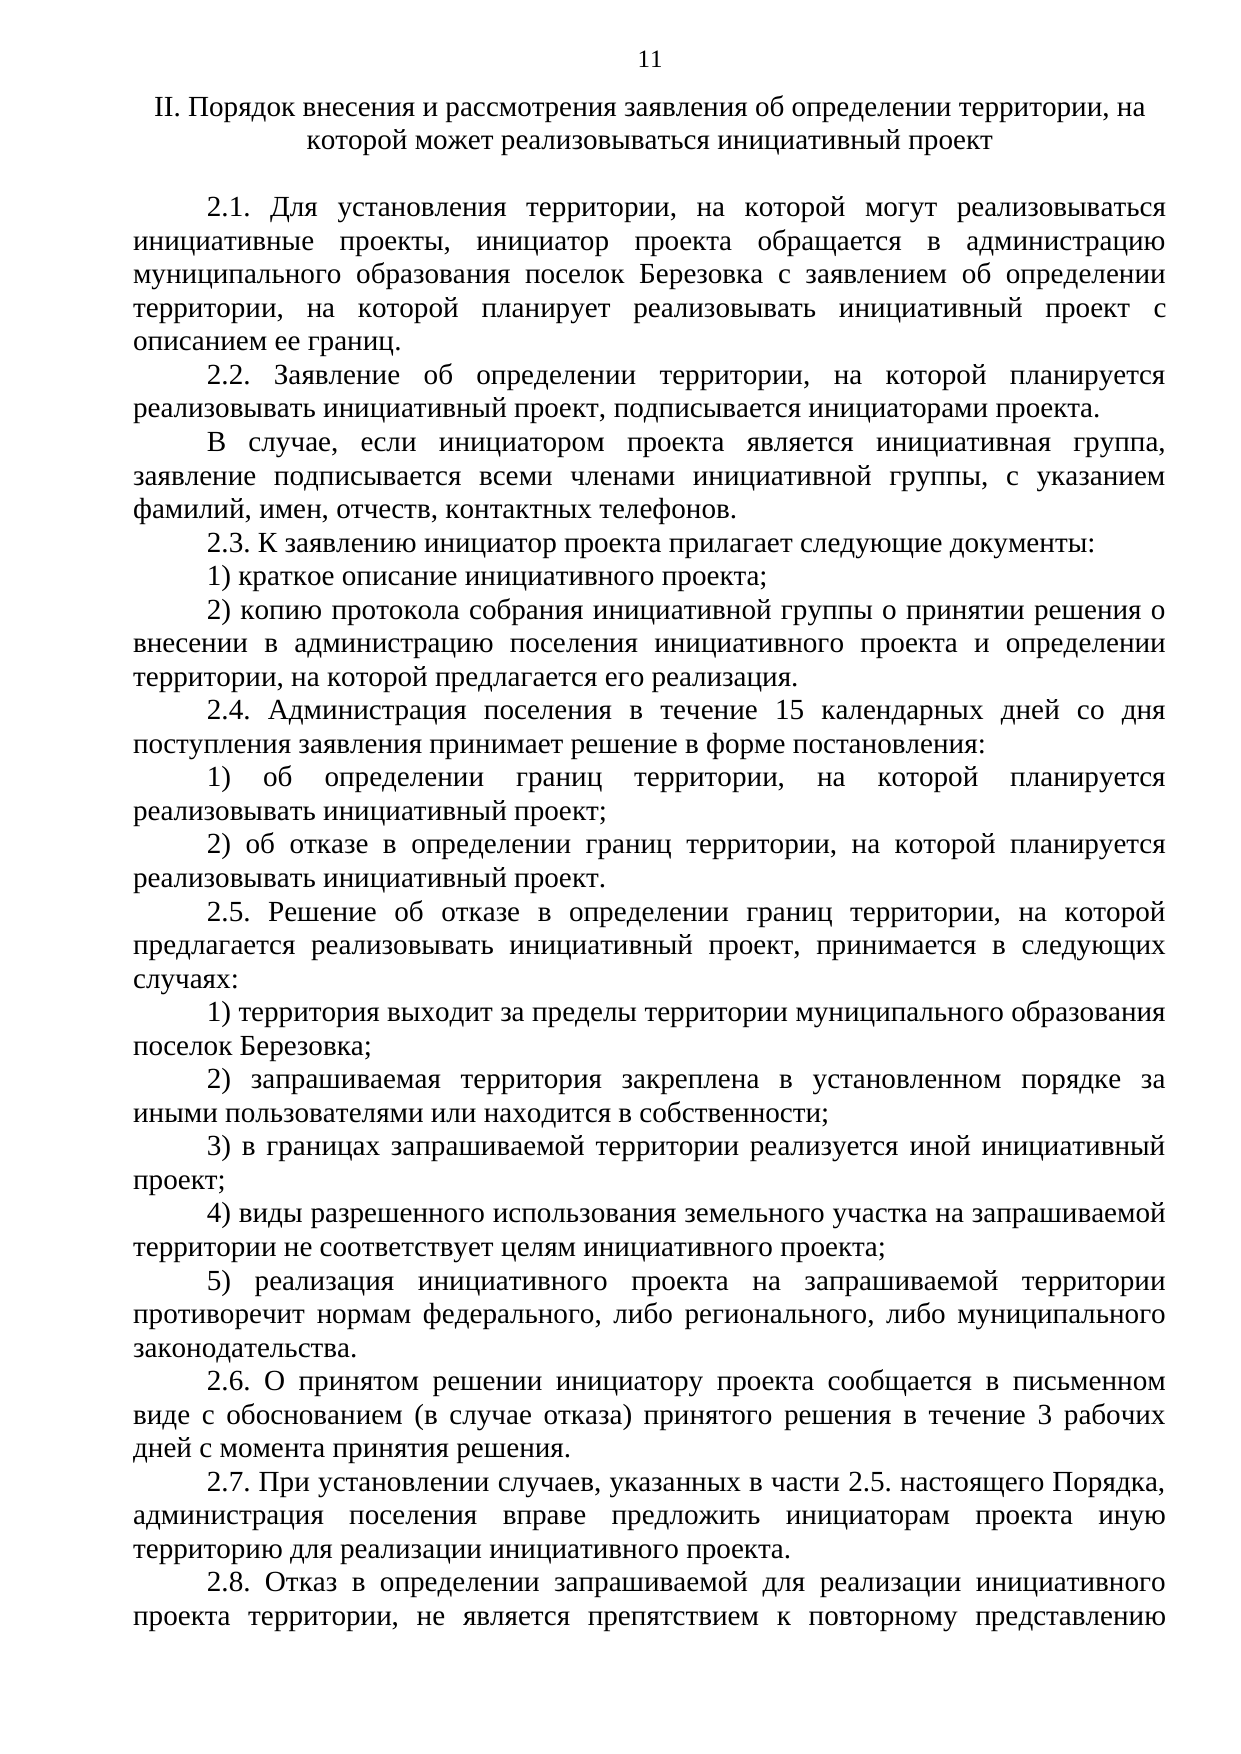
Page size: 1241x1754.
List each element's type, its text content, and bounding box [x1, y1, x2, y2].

text 1) об определении границ территории, на которой планируется реализовывать инициативный проект; [133, 759, 1167, 827]
text 1) краткое описание инициативного проекта; [133, 558, 1167, 592]
text 2.6. О принятом решении инициатору проекта сообщается в письменном виде с обоснованием (в случае отказа) принятого решения в течение 3 рабочих дней с момента принятия решения. [133, 1363, 1167, 1464]
text 2) запрашиваемая территория закреплена в установленном порядке за иными пользователями или находится в собственности; [133, 1061, 1167, 1128]
text 2.3. К заявлению инициатор проекта прилагает следующие документы: [133, 525, 1167, 558]
text В случае, если инициатором проекта является инициативная группа, заявление подписывается всеми членами инициативной группы, с указанием фамилий, имен, отчеств, контактных телефонов. [133, 424, 1167, 525]
text 2.5. Решение об отказе в определении границ территории, на которой предлагается реализовывать инициативный проект, принимается в следующих случаях: [133, 894, 1167, 994]
text 2.1. Для установления территории, на которой могут реализовываться инициативные проекты, инициатор проекта обращается в администрацию муниципального образования поселок Березовка с заявлением об определении территории, на которой планирует реализовывать инициативный проект с описанием ее границ. [133, 189, 1167, 357]
text 2.7. При установлении случаев, указанных в части 2.5. настоящего Порядка, администрация поселения вправе предложить инициаторам проекта иную территорию для реализации инициативного проекта. [133, 1464, 1167, 1564]
text 2) копию протокола собрания инициативной группы о принятии решения о внесении в администрацию поселения инициативного проекта и определении территории, на которой предлагается его реализация. [133, 592, 1167, 692]
text 3) в границах запрашиваемой территории реализуется иной инициативный проект; [133, 1128, 1167, 1196]
text 2.2. Заявление об определении территории, на которой планируется реализовывать инициативный проект, подписывается инициаторами проекта. [133, 357, 1167, 424]
text II. Порядок внесения и рассмотрения заявления об определении территории, на которой может реализовываться инициативный проект [133, 89, 1167, 156]
text 2.4. Администрация поселения в течение 15 календарных дней со дня поступления заявления принимает решение в форме постановления: [133, 692, 1167, 759]
text 4) виды разрешенного использования земельного участка на запрашиваемой территории не соответствует целям инициативного проекта; [133, 1196, 1167, 1263]
text 5) реализация инициативного проекта на запрашиваемой территории противоречит нормам федерального, либо регионального, либо муниципального законодательства. [133, 1263, 1167, 1363]
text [133, 1564, 1167, 1632]
text 2) об отказе в определении границ территории, на которой планируется реализовывать инициативный проект. [133, 827, 1167, 894]
text 1) территория выходит за пределы территории муниципального образования поселок Березовка; [133, 994, 1167, 1061]
